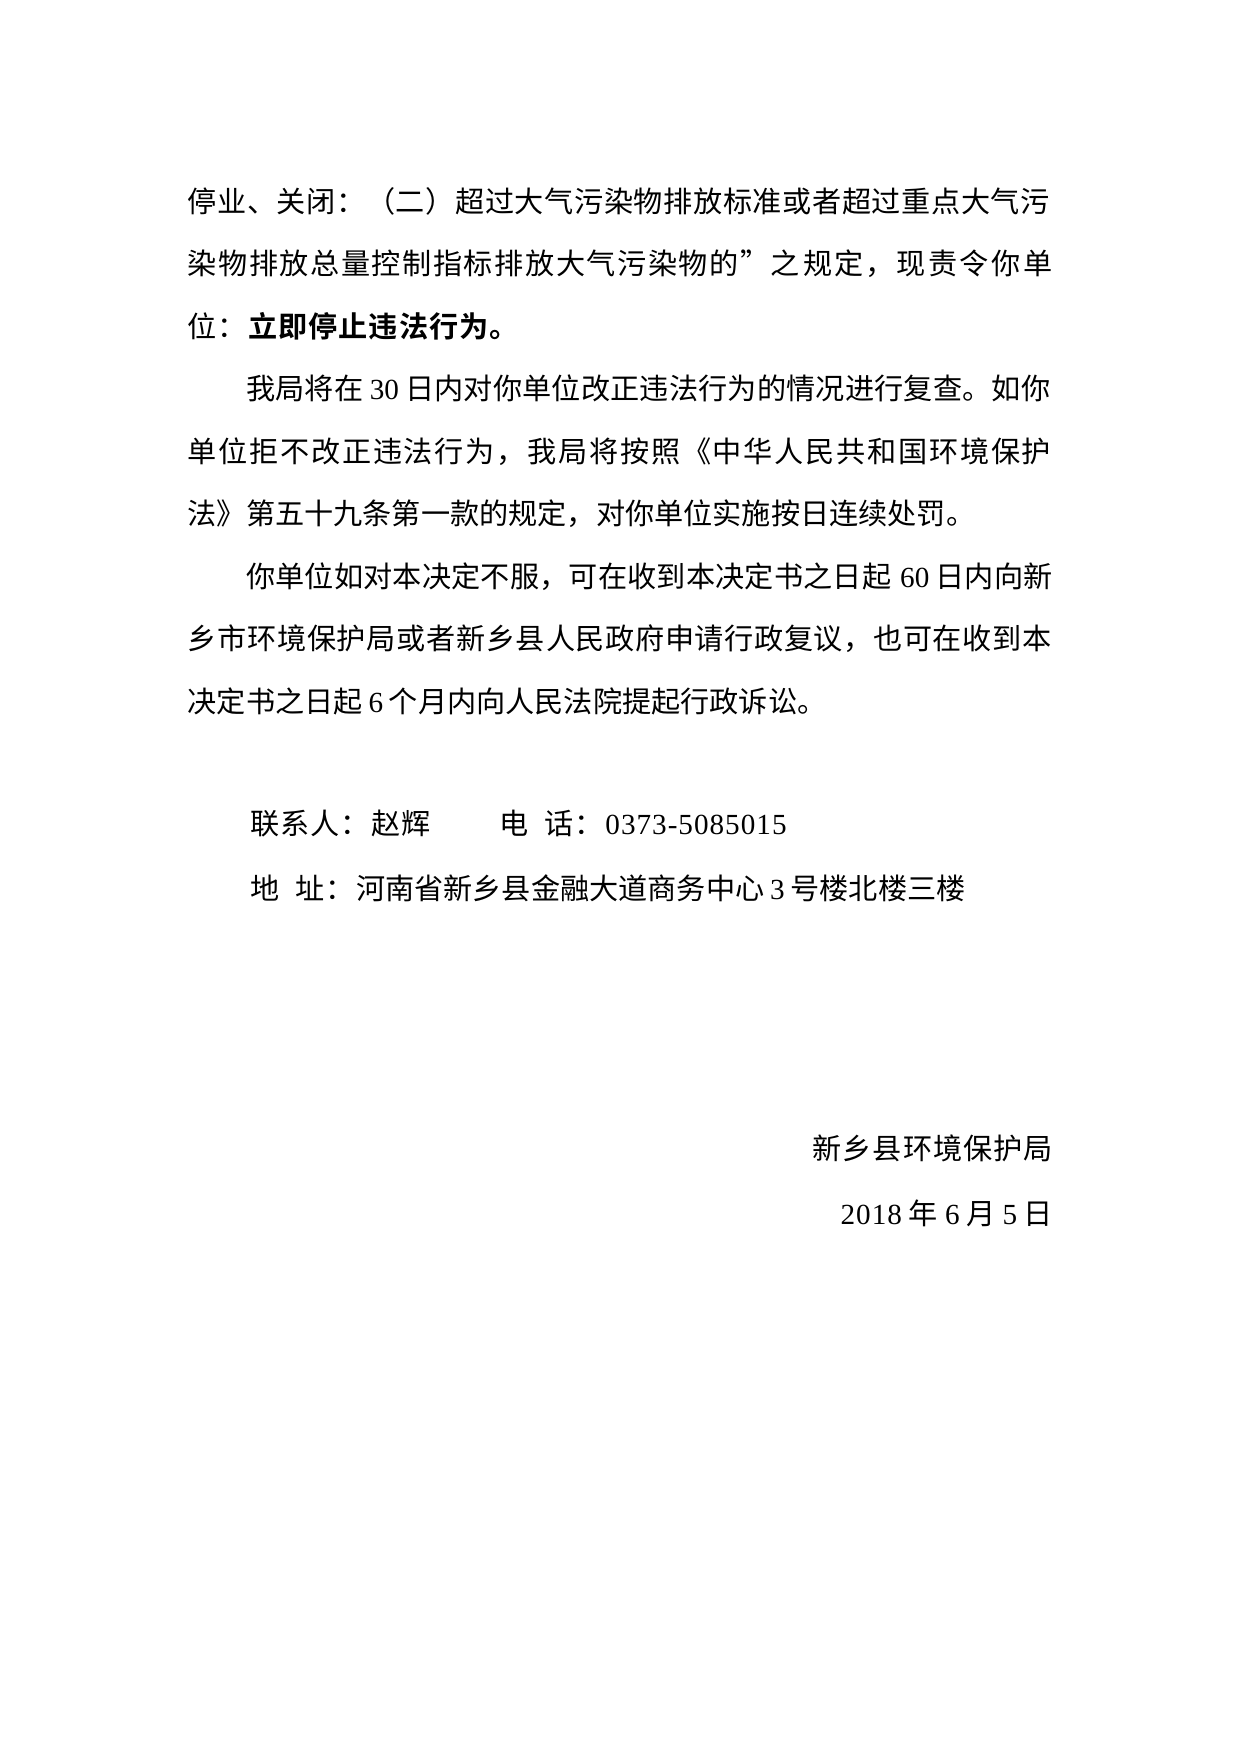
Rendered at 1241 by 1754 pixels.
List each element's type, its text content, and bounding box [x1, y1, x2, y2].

text 地 址：河南省新乡县金融大道商务中心3号楼北楼三楼 [187, 854, 1053, 919]
text 联系人：赵辉 电 话：0373-5085015 [187, 789, 1053, 854]
text 你单位如对本决定不服，可在收到本决定书之日起60日内向新乡市环境保护局或者新乡县人民政府申请行政复议，也可在收到本决定书之日起6个月内向人民法院提起行政诉讼。 [187, 537, 1053, 724]
text 新乡县环境保护局 [187, 1114, 1053, 1179]
text 2018年6月5日 [187, 1179, 1053, 1244]
text 我局将在30日内对你单位改正违法行为的情况进行复查。如你单位拒不改正违法行为，我局将按照《中华人民共和国环境保护法》第五十九条第一款的规定，对你单位实施按日连续处罚。 [187, 349, 1053, 537]
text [187, 162, 1053, 349]
